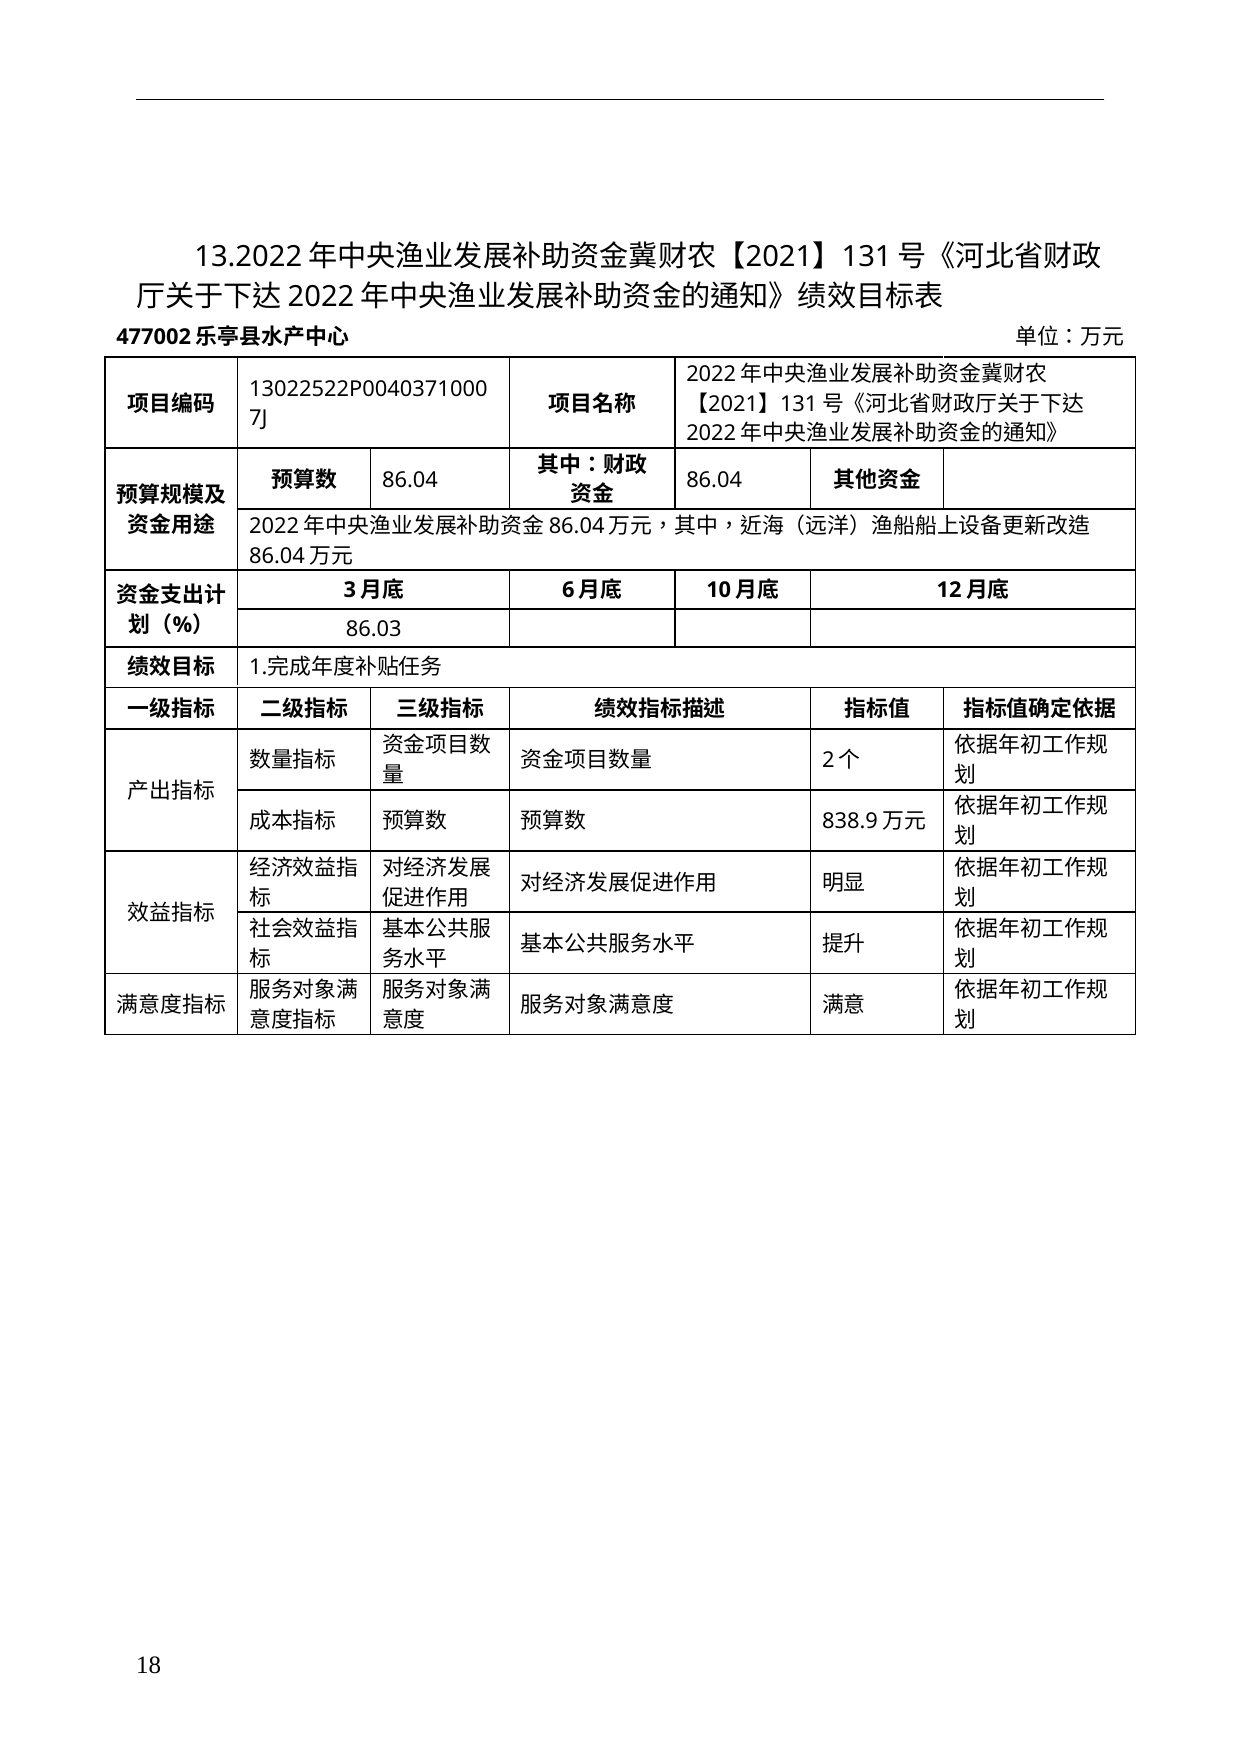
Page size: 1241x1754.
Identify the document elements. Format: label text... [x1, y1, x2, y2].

table_header 指标值 [811, 688, 943, 728]
table_cell [811, 610, 1135, 646]
table_cell 10月底 [676, 571, 810, 608]
table_cell [510, 610, 674, 646]
table_cell 预算规模及资金用途 [106, 449, 237, 569]
table_cell 86.04 [371, 449, 509, 508]
table_cell 2022年中央渔业发展补助资金冀财农【2021】131号《河北省财政厅关于下达2022年中央渔业发展补助资金的通知》 [676, 358, 1135, 447]
table_cell 其中：财政 资金 [510, 449, 674, 508]
table_cell 2个 [811, 730, 943, 789]
table_cell 12月底 [811, 571, 1135, 608]
table_cell 绩效目标 [106, 648, 237, 685]
table_cell 基本公共服务水平 [371, 913, 509, 972]
table_cell 依据年初工作规划 [944, 913, 1135, 972]
table_cell 其他资金 [811, 449, 943, 508]
table_cell 满意度指标 [106, 974, 237, 1033]
table_cell 86.03 [238, 610, 509, 646]
table_cell 服务对象满意度指标 [238, 974, 370, 1033]
table_cell 3月底 [238, 571, 509, 608]
table_cell 13022522P00403710007J [238, 358, 509, 447]
table_cell 产出指标 [106, 730, 237, 850]
table_cell 838.9万元 [811, 791, 943, 850]
table_cell 社会效益指标 [238, 913, 370, 972]
table_header 一级指标 [106, 688, 237, 728]
table_cell 资金项目数量 [371, 730, 509, 789]
table_cell 效益指标 [106, 852, 237, 972]
table_cell 对经济发展促进作用 [371, 852, 509, 911]
table_cell 依据年初工作规划 [944, 852, 1135, 911]
table_cell 1.完成年度补贴任务 [238, 648, 1135, 685]
table_cell 项目编码 [106, 358, 237, 447]
table_cell 项目名称 [510, 358, 674, 447]
table_header 指标值确定依据 [944, 688, 1135, 728]
table_header 三级指标 [371, 688, 509, 728]
table_header 绩效指标描述 [510, 688, 810, 728]
table_cell 明显 [811, 852, 943, 911]
table_cell 资金支出计划（%） [106, 571, 237, 646]
table_cell 2022年中央渔业发展补助资金86.04万元，其中，近海（远洋）渔船船上设备更新改造86.04万元 [238, 510, 1135, 569]
table_cell 提升 [811, 913, 943, 972]
table_cell [944, 449, 1135, 508]
text 13.2022年中央渔业发展补助资金冀财农【2021】131号《河北省财政厅关于下达2022年中央渔业发展补助资金的通知》绩效目标表 [136, 235, 1104, 315]
table_cell 依据年初工作规划 [944, 791, 1135, 850]
table_cell 预算数 [238, 449, 370, 508]
table_header 单位：万元 [944, 316, 1135, 356]
table_cell 数量指标 [238, 730, 370, 789]
table_cell 基本公共服务水平 [510, 913, 810, 972]
table_cell [676, 610, 810, 646]
table_cell 依据年初工作规划 [944, 974, 1135, 1033]
table_cell 资金项目数量 [510, 730, 810, 789]
table_cell 服务对象满意度 [371, 974, 509, 1033]
table_cell 6月底 [510, 571, 674, 608]
table_cell 对经济发展促进作用 [510, 852, 810, 911]
table_header 二级指标 [238, 688, 370, 728]
table_cell 预算数 [371, 791, 509, 850]
table_cell 服务对象满意度 [510, 974, 810, 1033]
table_cell 成本指标 [238, 791, 370, 850]
table_cell 满意 [811, 974, 943, 1033]
table_cell 经济效益指标 [238, 852, 370, 911]
table_cell 预算数 [510, 791, 810, 850]
table_header 477002乐亭县水产中心 [106, 316, 943, 356]
table_cell 依据年初工作规划 [944, 730, 1135, 789]
table_cell 86.04 [676, 449, 810, 508]
